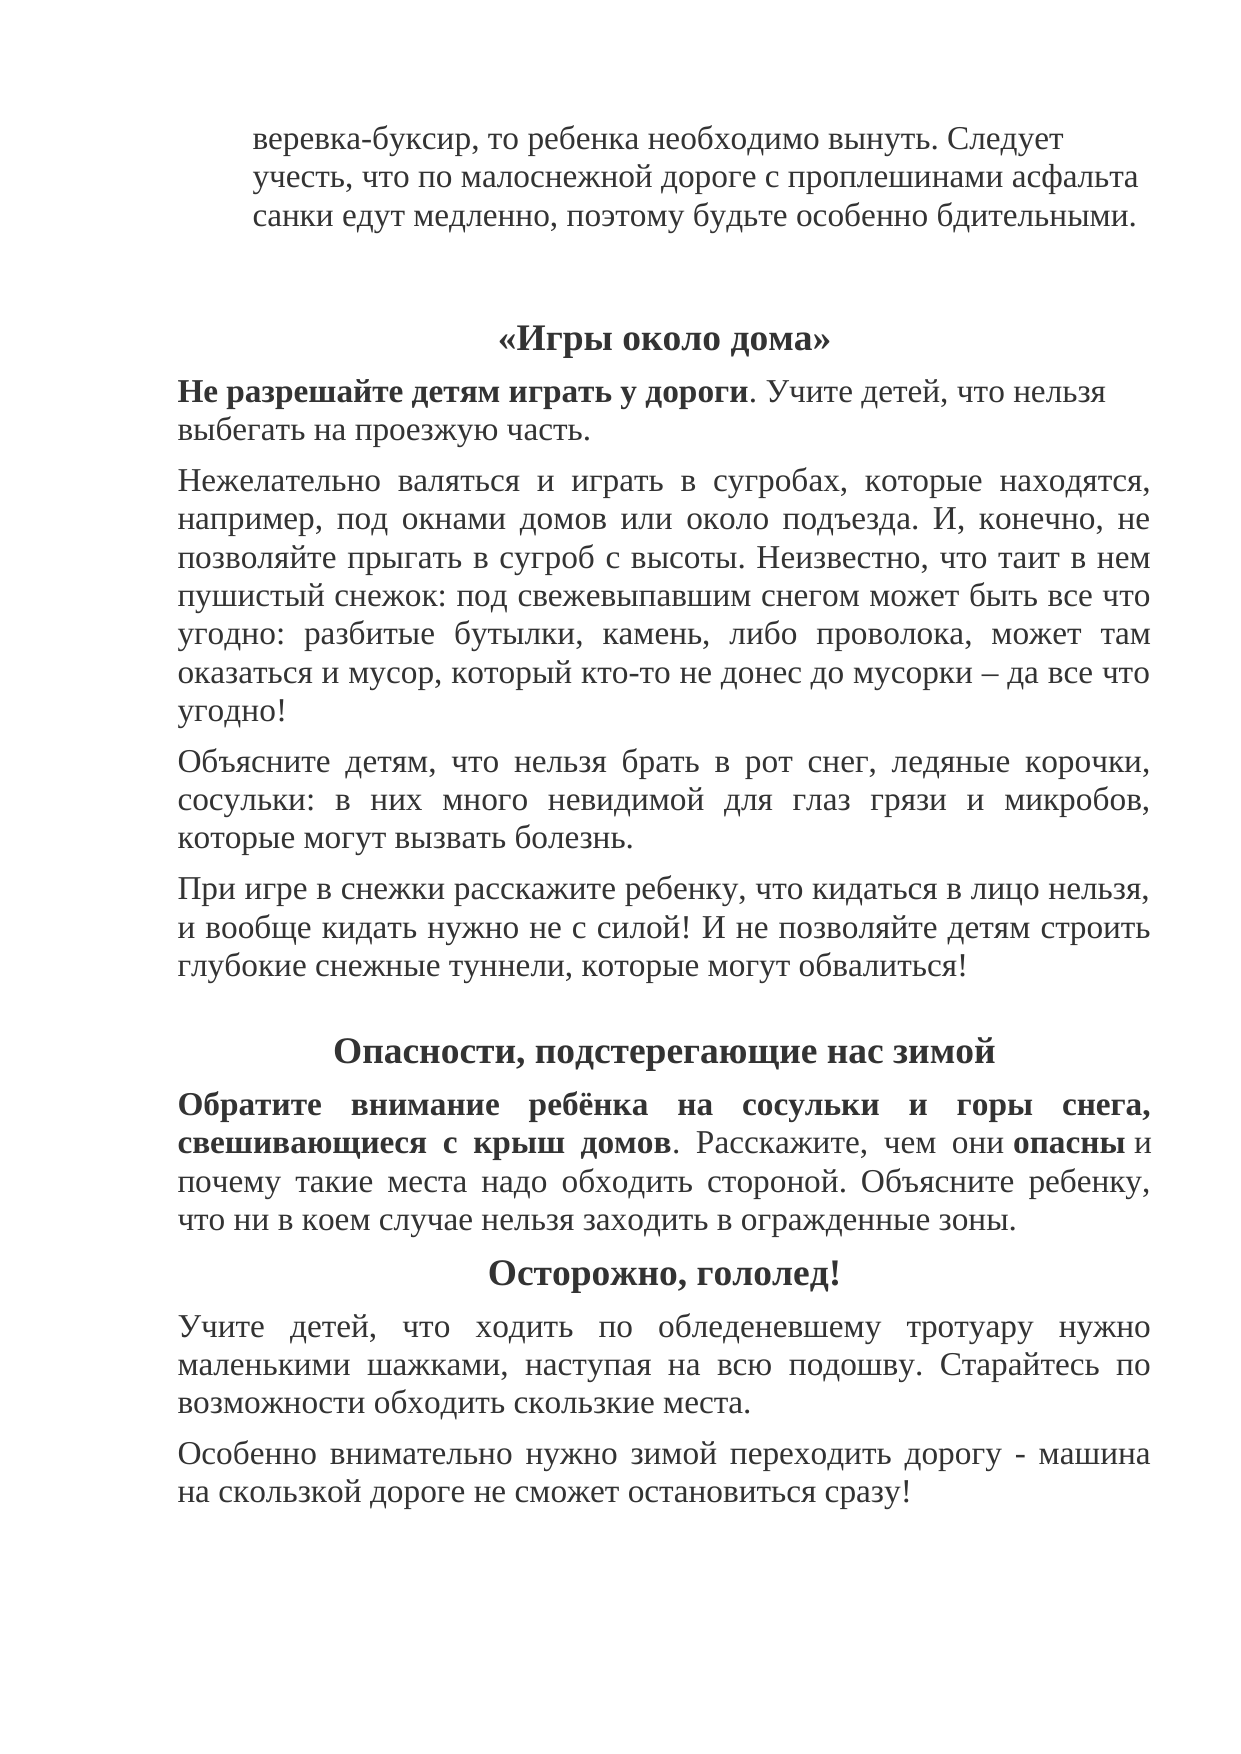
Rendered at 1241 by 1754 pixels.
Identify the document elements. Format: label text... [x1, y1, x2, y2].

text Особенно внимательно нужно зимой переходить дорогу - машина на скользкой дороге не сможет остановиться сразу! [177, 1433, 1152, 1510]
text Нежелательно валяться и играть в сугробах, которые находятся, например, под окнами домов или около подъезда. И, конечно, не позволяйте прыгать в сугроб с высоты. Неизвестно, что таит в нем пушистый снежок: под свежевыпавшим снегом может быть все что угодно: разбитые бутылки, камень, либо проволока, может там оказаться и мусор, который кто-то не донес до мусорки – да все что угодно! [177, 460, 1152, 728]
text «Игры около дома» [177, 315, 1152, 358]
text Учите детей, что ходить по обледеневшему тротуару нужно маленькими шажками, наступая на всю подошву. Старайтесь по возможности обходить скользкие места. [177, 1306, 1152, 1421]
text Опасности, подстерегающие нас зимой [177, 1029, 1152, 1072]
text При игре в снежки расскажите ребенку, что кидаться в лицо нельзя, и вообще кидать нужно не с силой! И не позволяйте детям строить глубокие снежные туннели, которые могут обвалиться! [177, 868, 1152, 983]
text Осторожно, гололед! [177, 1250, 1152, 1293]
text Объясните детям, что нельзя брать в рот снег, ледяные корочки, сосульки: в них много невидимой для глаз грязи и микробов, которые могут вызвать болезнь. [177, 741, 1152, 856]
text Обратите внимание ребёнка на сосульки и горы снега, свешивающиеся с крыш домов. Расскажите, чем они опасны и почему такие места надо обходить стороной. Объясните ребенку, что ни в коем случае нельзя заходить в огражденные зоны. [177, 1084, 1152, 1238]
text Не разрешайте детям играть у дороги. Учите детей, что нельзя выбегать на проезжую часть. [177, 371, 1152, 448]
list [215, 118, 1152, 233]
